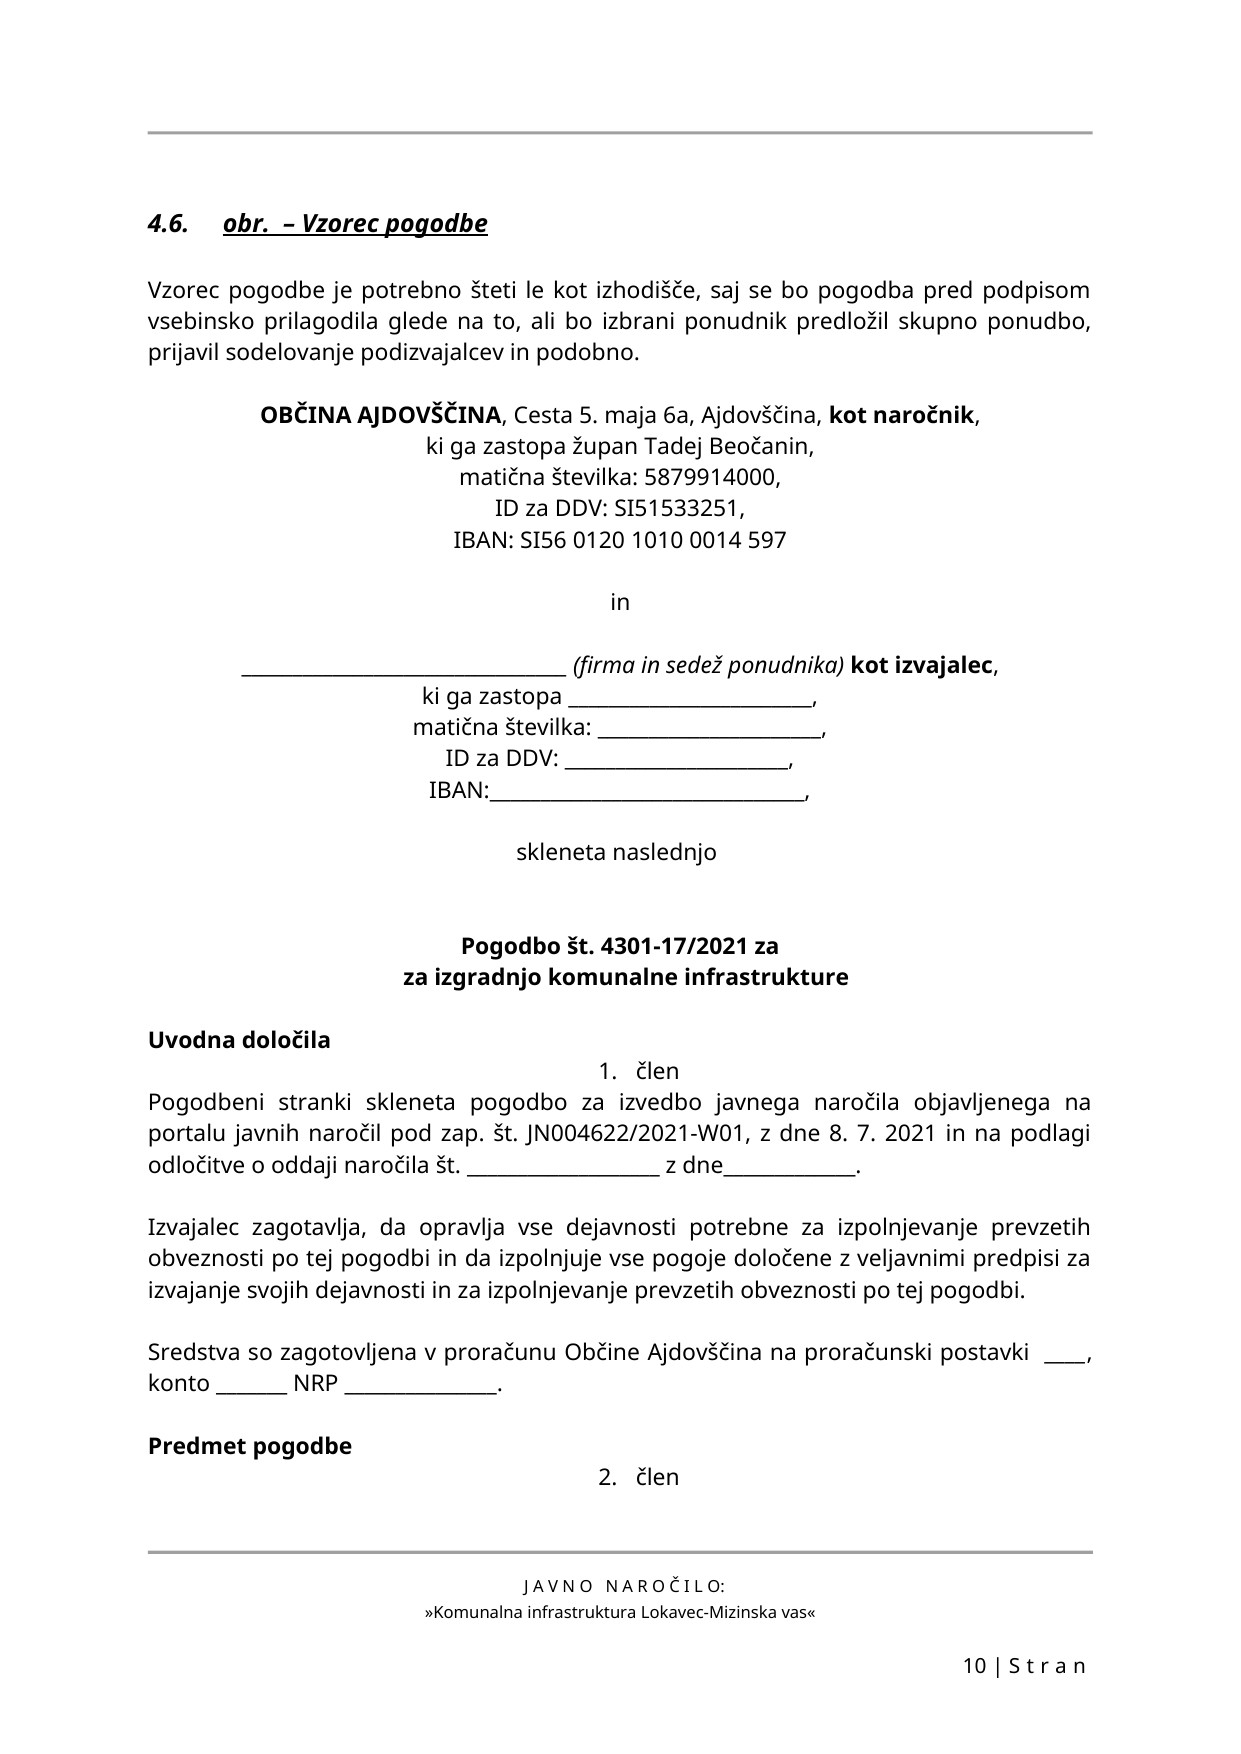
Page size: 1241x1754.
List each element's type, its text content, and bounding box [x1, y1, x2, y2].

text skleneta naslednjo [148, 836, 1085, 867]
text OBČINA AJDOVŠČINA, Cesta 5. maja 6a, Ajdovščina, kot naročnik, [148, 399, 1092, 430]
text ID za DDV: ______________________, [148, 742, 1092, 774]
list člen [185, 1055, 1092, 1086]
text ________________________________ (firma in sedež ponudnika) kot izvajalec, [148, 649, 1092, 680]
text Sredstva so zagotovljena v proračunu Občine Ajdovščina na proračunski postavki ____, konto _______ NRP _______________. [148, 1336, 1092, 1399]
text Pogodbo št. 4301-17/2021 za [148, 930, 1092, 961]
text in [148, 586, 1092, 617]
text ID za DDV: SI51533251, [148, 492, 1092, 524]
text za izgradnjo komunalne infrastrukture [148, 961, 1092, 992]
text matična številka: ______________________, [148, 711, 1092, 742]
text ki ga zastopa župan Tadej Beočanin, [148, 430, 1092, 461]
text ki ga zastopa ________________________, [148, 680, 1092, 711]
text člen [185, 1461, 1092, 1492]
text Uvodna določila [148, 1024, 1092, 1055]
text Vzorec pogodbe je potrebno šteti le kot izhodišče, saj se bo pogodba pred podpisom vsebinsko prilagodila glede na to, ali bo izbrani ponudnik predložil skupno ponudbo, prijavil sodelovanje podizvajalcev in podobno. [148, 274, 1092, 367]
text IBAN:_______________________________, [148, 774, 1092, 805]
text Izvajalec zagotavlja, da opravlja vse dejavnosti potrebne za izpolnjevanje prevzetih obveznosti po tej pogodbi in da izpolnjuje vse pogoje določene z veljavnimi predpisi za izvajanje svojih dejavnosti in za izpolnjevanje prevzetih obveznosti po tej pogodbi. [148, 1211, 1092, 1305]
text Pogodbeni stranki skleneta pogodbo za izvedbo javnega naročila objavljenega na portalu javnih naročil pod zap. št. JN004622/2021-W01, z dne 8. 7. 2021 in na podlagi odločitve o oddaji naročila št. ___________________ z dne_____________. [148, 1086, 1092, 1180]
list obr. – Vzorec pogodbe [148, 206, 1092, 239]
text Predmet pogodbe [148, 1430, 1092, 1461]
text IBAN: SI56 0120 1010 0014 597 [148, 524, 1092, 555]
text matična številka: 5879914000, [148, 461, 1092, 492]
